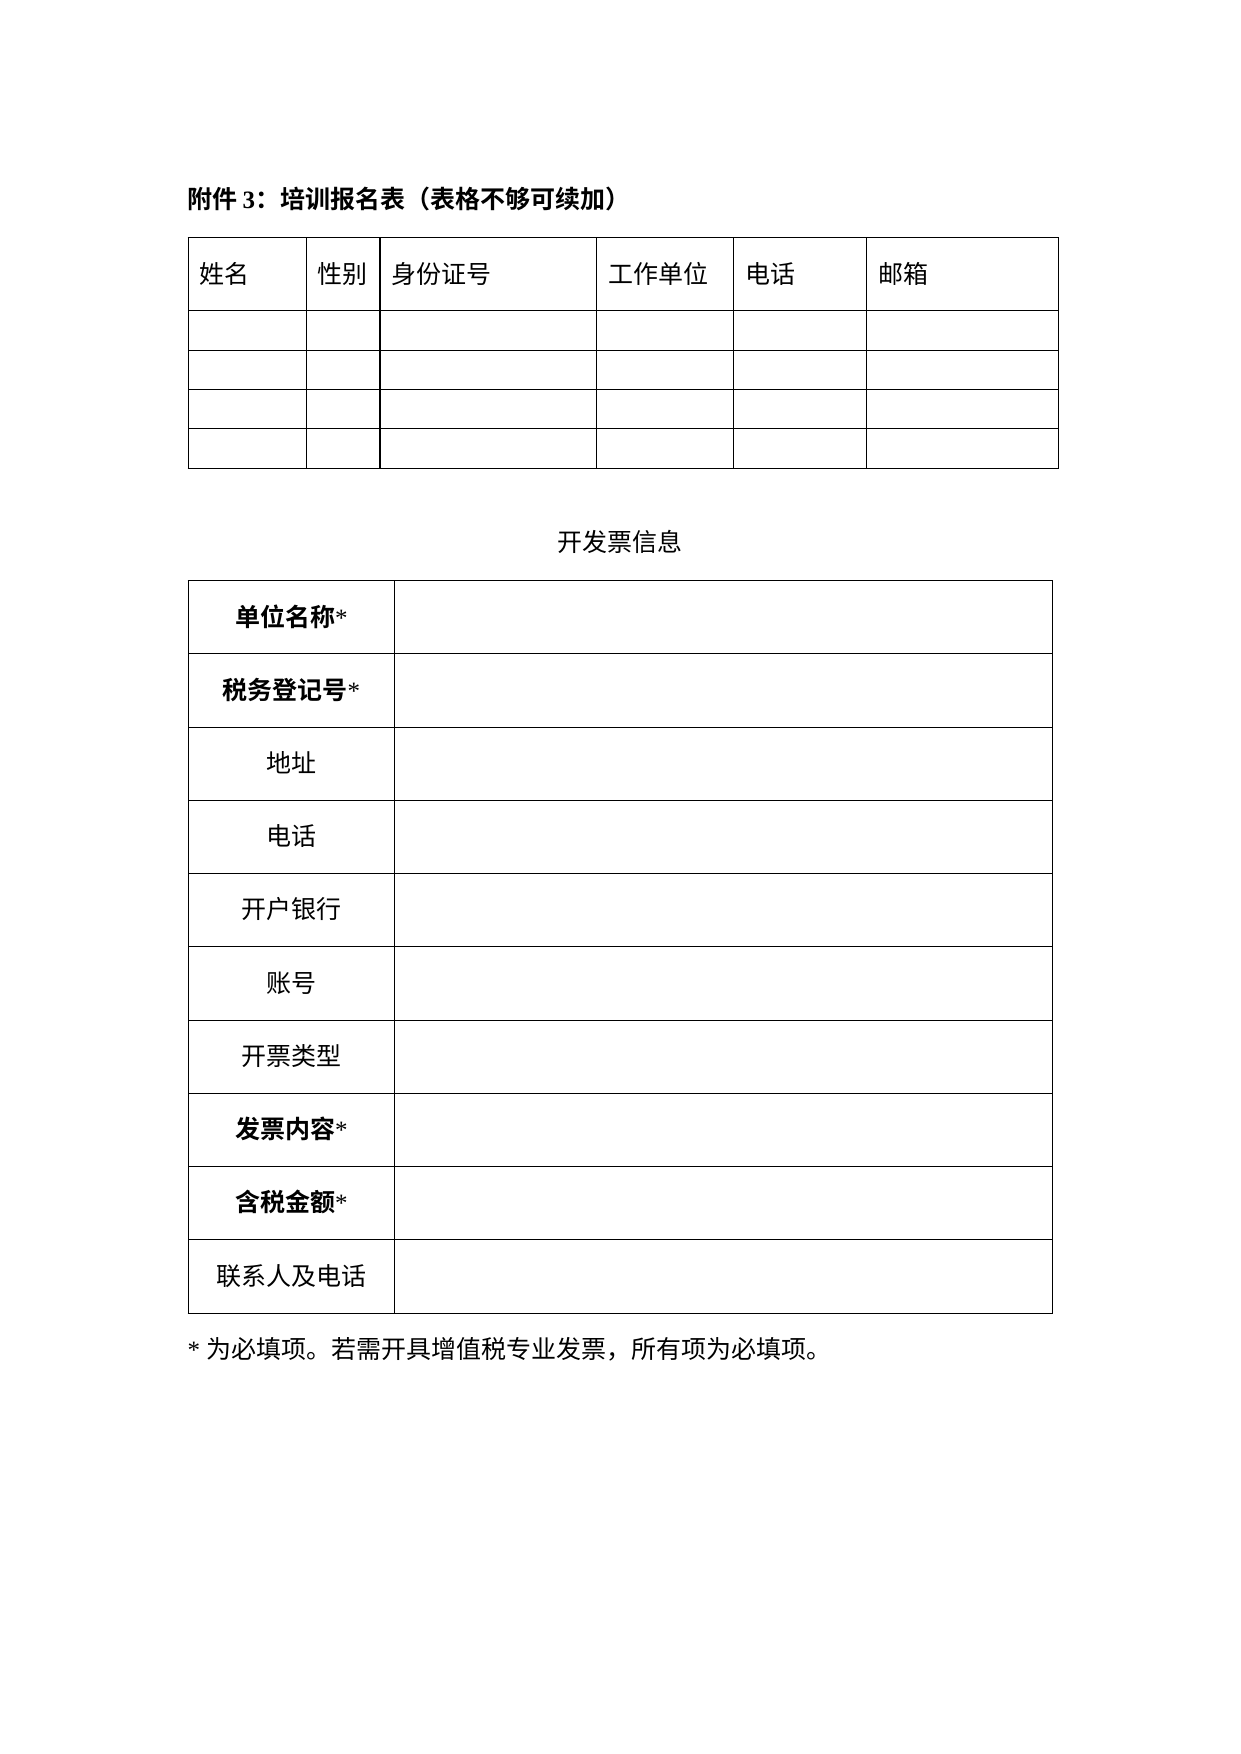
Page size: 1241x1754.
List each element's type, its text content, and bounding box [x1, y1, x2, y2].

text 附件3：培训报名表（表格不够可续加） [187, 164, 1053, 232]
table_cell 地址 [189, 728, 394, 800]
table_cell [395, 728, 1052, 800]
table_cell 开票类型 [189, 1021, 394, 1093]
table_header [395, 581, 1052, 653]
table_cell [189, 311, 306, 350]
table_cell [867, 390, 1058, 428]
table_cell [867, 429, 1058, 467]
table_cell [395, 1094, 1052, 1166]
table_cell [381, 311, 596, 350]
table_header 姓名 [189, 238, 306, 310]
table_header 身份证号 [381, 238, 596, 310]
table_cell 发票内容* [189, 1094, 394, 1166]
table_cell 开户银行 [189, 874, 394, 946]
table_cell 税务登记号* [189, 654, 394, 727]
table_cell [734, 351, 866, 389]
table_cell [395, 1021, 1052, 1093]
table_cell [395, 654, 1052, 727]
table_cell [381, 429, 596, 467]
table_cell [395, 947, 1052, 1019]
table_cell [734, 429, 866, 467]
table_cell [189, 351, 306, 389]
table_cell [867, 351, 1058, 389]
table_cell [597, 429, 733, 467]
table_cell [597, 351, 733, 389]
table_header 工作单位 [597, 238, 733, 310]
table_cell 账号 [189, 947, 394, 1019]
table_cell 电话 [189, 801, 394, 873]
table_cell [395, 1167, 1052, 1239]
table_cell [734, 390, 866, 428]
table_cell [189, 390, 306, 428]
table_cell [395, 874, 1052, 946]
table_header 邮箱 [867, 238, 1058, 310]
table_cell [307, 351, 379, 389]
table_cell [307, 390, 379, 428]
table_cell [597, 390, 733, 428]
table_cell [395, 801, 1052, 873]
table_cell [597, 311, 733, 350]
table_header 性别 [307, 238, 379, 310]
table_cell 含税金额* [189, 1167, 394, 1239]
text 开发票信息 [187, 507, 1053, 575]
table_cell [307, 429, 379, 467]
text * 为必填项。若需开具增值税专业发票，所有项为必填项。 [187, 1314, 1053, 1381]
table_cell [381, 390, 596, 428]
table_cell 联系人及电话 [189, 1240, 394, 1312]
table_cell [189, 429, 306, 467]
table_header 电话 [734, 238, 866, 310]
table_cell [307, 311, 379, 350]
table_header 单位名称* [189, 581, 394, 653]
table_cell [734, 311, 866, 350]
table_cell [381, 351, 596, 389]
table_cell [867, 311, 1058, 350]
table_cell [395, 1240, 1052, 1312]
